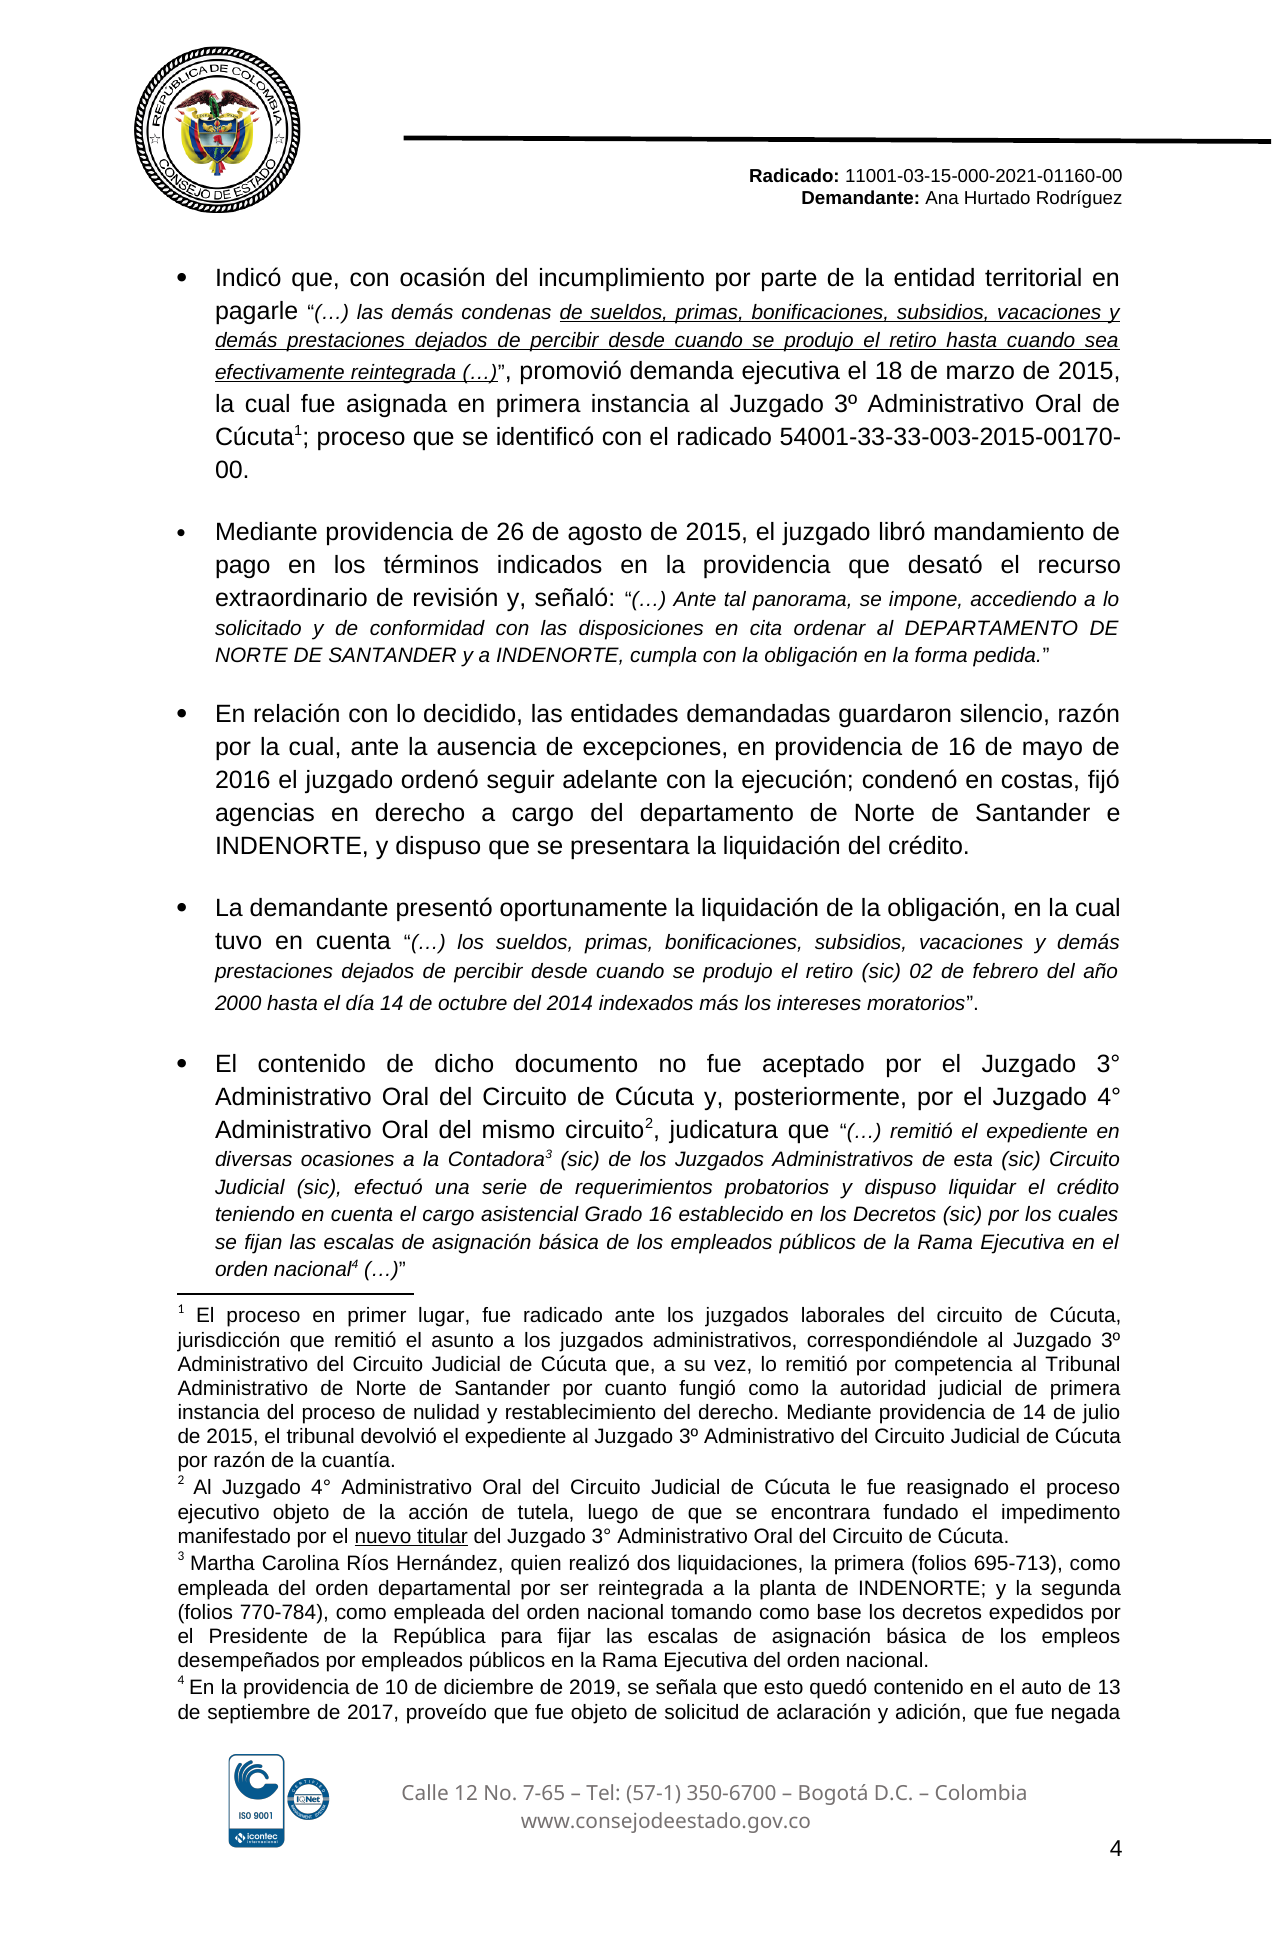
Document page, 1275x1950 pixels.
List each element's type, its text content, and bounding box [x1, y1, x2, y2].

picture [115, 34, 319, 225]
picture [228, 1754, 330, 1848]
list Mediante providencia de 26 de agosto de 2015, el juzgado libró mandamiento de pago en los términos indicados en la providencia que desató el recurso extraordinario de revisión y, señaló: “(…) Ante tal panorama, se impone, accediendo a lo solicitado y de conformidad con las disposiciones en cita ordenar al DEPARTAMENTO DE NORTE DE SANTANDER y a INDENORTE, cumpla con la obligación en la forma pedida.” [177, 517, 1122, 667]
list La demandante presentó oportunamente la liquidación de la obligación, en la cual tuvo en cuenta “(…) los sueldos, primas, bonificaciones, subsidios, vacaciones y demás prestaciones dejados de percibir desde cuando se produjo el retiro (sic) 02 de febrero del año 2000 hasta el día 14 de octubre del 2014 indexados más los intereses moratorios”. [177, 893, 1122, 1016]
list Indicó que, con ocasión del incumplimiento por parte de la entidad territorial en pagarle “(…) las demás condenas de sueldos, primas, bonificaciones, subsidios, vacaciones y demás prestaciones dejados de percibir desde cuando se produjo el retiro hasta cuando sea efectivamente reintegrada (…)”, promovió demanda ejecutiva el 18 de marzo de 2015, la cual fue asignada en primera instancia al Juzgado 3º Administrativo Oral de Cúcuta; proceso que se identificó con el radicado 54001-33-33-003-2015-00170-00. [177, 263, 1122, 484]
list En relación con lo decidido, las entidades demandadas guardaron silencio, razón por la cual, ante la ausencia de excepciones, en providencia de 16 de mayo de 2016 el juzgado ordenó seguir adelante con la ejecución; condenó en costas, fijó agencias en derecho a cargo del departamento de Norte de Santander e INDENORTE, y dispuso que se presentara la liquidación del crédito. [177, 699, 1122, 860]
list El contenido de dicho documento no fue aceptado por el Juzgado 3° Administrativo Oral del Circuito de Cúcuta y, posteriormente, por el Juzgado 4° Administrativo Oral del mismo circuito, judicatura que “(…) remitió el expediente en diversas ocasiones a la Contadora (sic) de los Juzgados Administrativos de esta (sic) Circuito Judicial (sic), efectuó una serie de requerimientos probatorios y dispuso liquidar el crédito teniendo en cuenta el cargo asistencial Grado 16 establecido en los Decretos (sic) por los cuales se fijan las escalas de asignación básica de los empleados públicos de la Rama Ejecutiva en el orden nacional (…)” [177, 1048, 1122, 1281]
